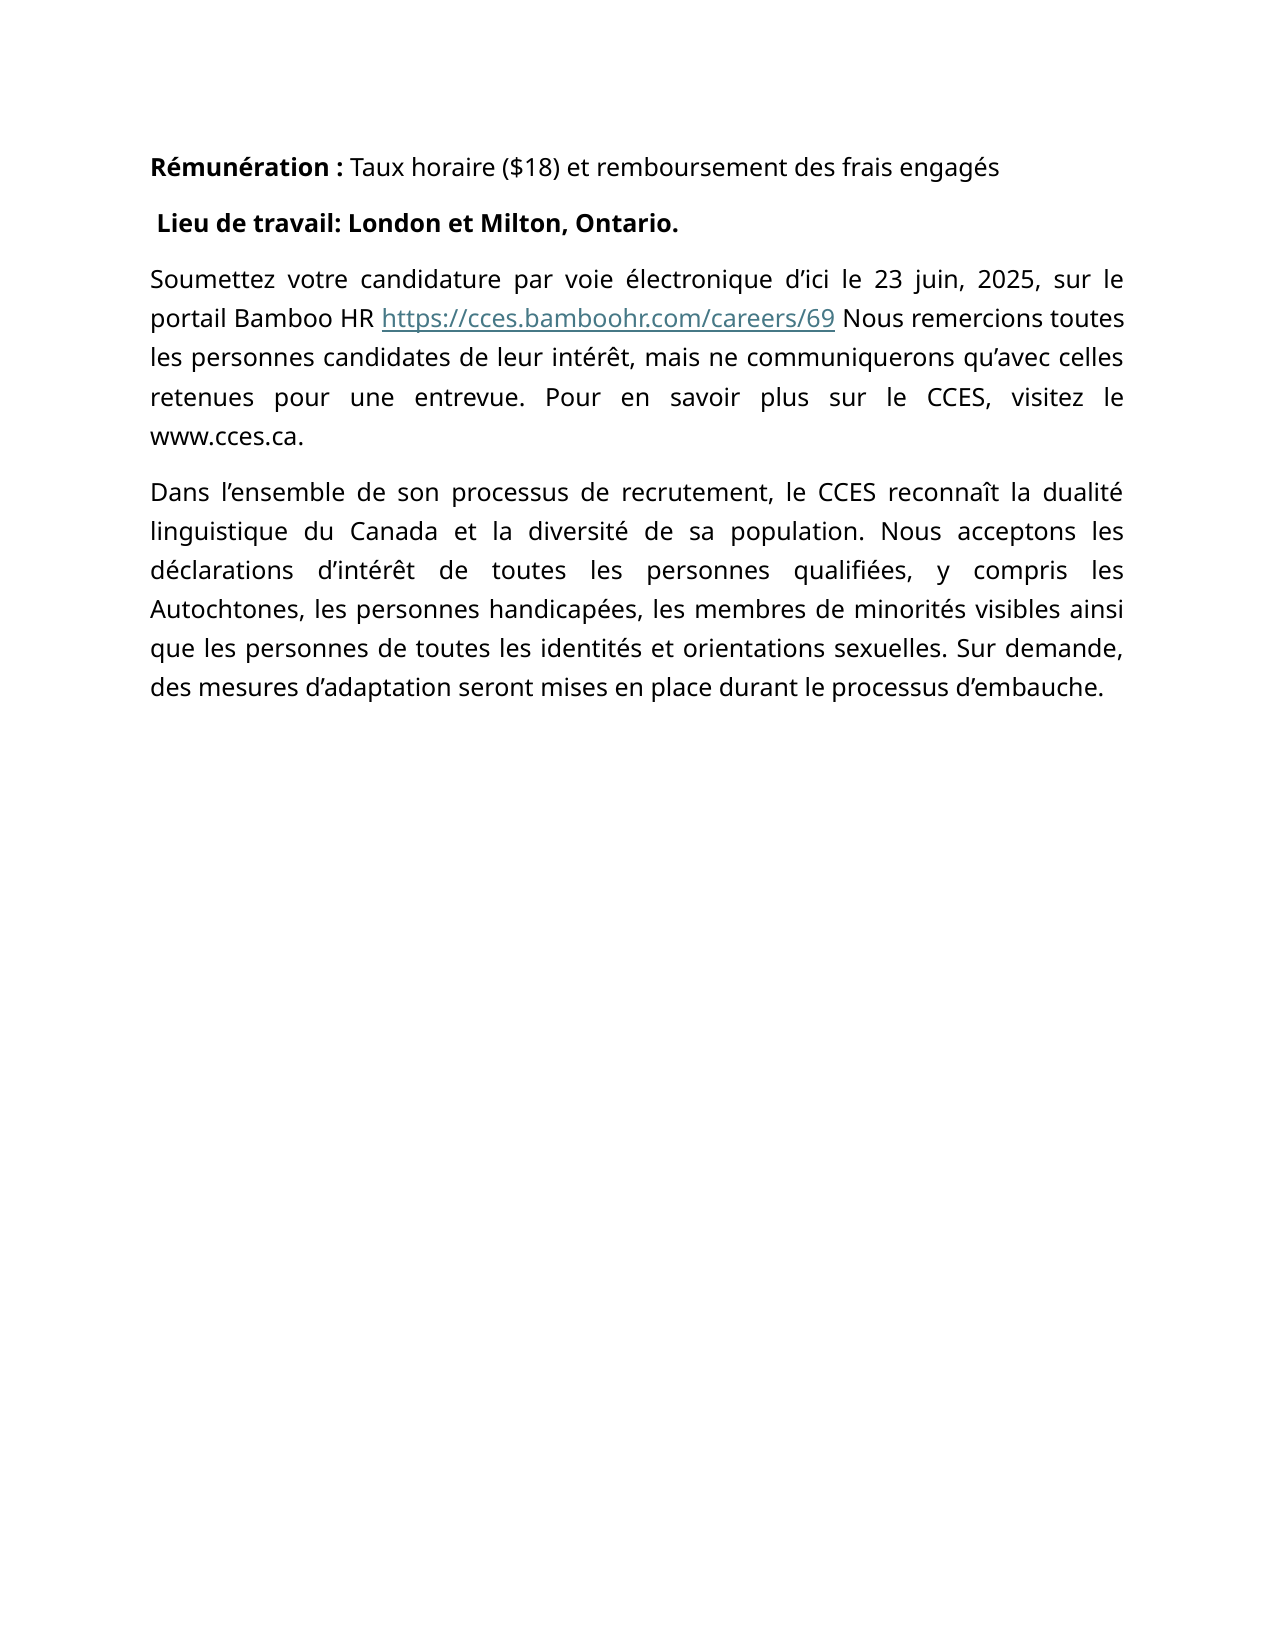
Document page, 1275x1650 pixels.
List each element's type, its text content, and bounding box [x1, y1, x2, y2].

text Lieu de travail: London et Milton, Ontario. [150, 206, 1125, 240]
text Dans l’ensemble de son processus de recrutement, le CCES reconnaît la dualité linguistique du Canada et la diversité de sa population. Nous acceptons les déclarations d’intérêt de toutes les personnes qualifiées, y compris les Autochtones, les personnes handicapées, les membres de minorités visibles ainsi que les personnes de toutes les identités et orientations sexuelles. Sur demande, des mesures d’adaptation seront mises en place durant le processus d’embauche. [150, 474, 1125, 704]
text Rémunération : Taux horaire ($18) et remboursement des frais engagés [150, 150, 1125, 184]
text Soumettez votre candidature par voie électronique d’ici le 23 juin, 2025, sur le portail Bamboo HR https://cces.bamboohr.com/careers/69 Nous remercions toutes les personnes candidates de leur intérêt, mais ne communiquerons qu’avec celles retenues pour une entrevue. Pour en savoir plus sur le CCES, visitez le www.cces.ca. [150, 262, 1125, 452]
